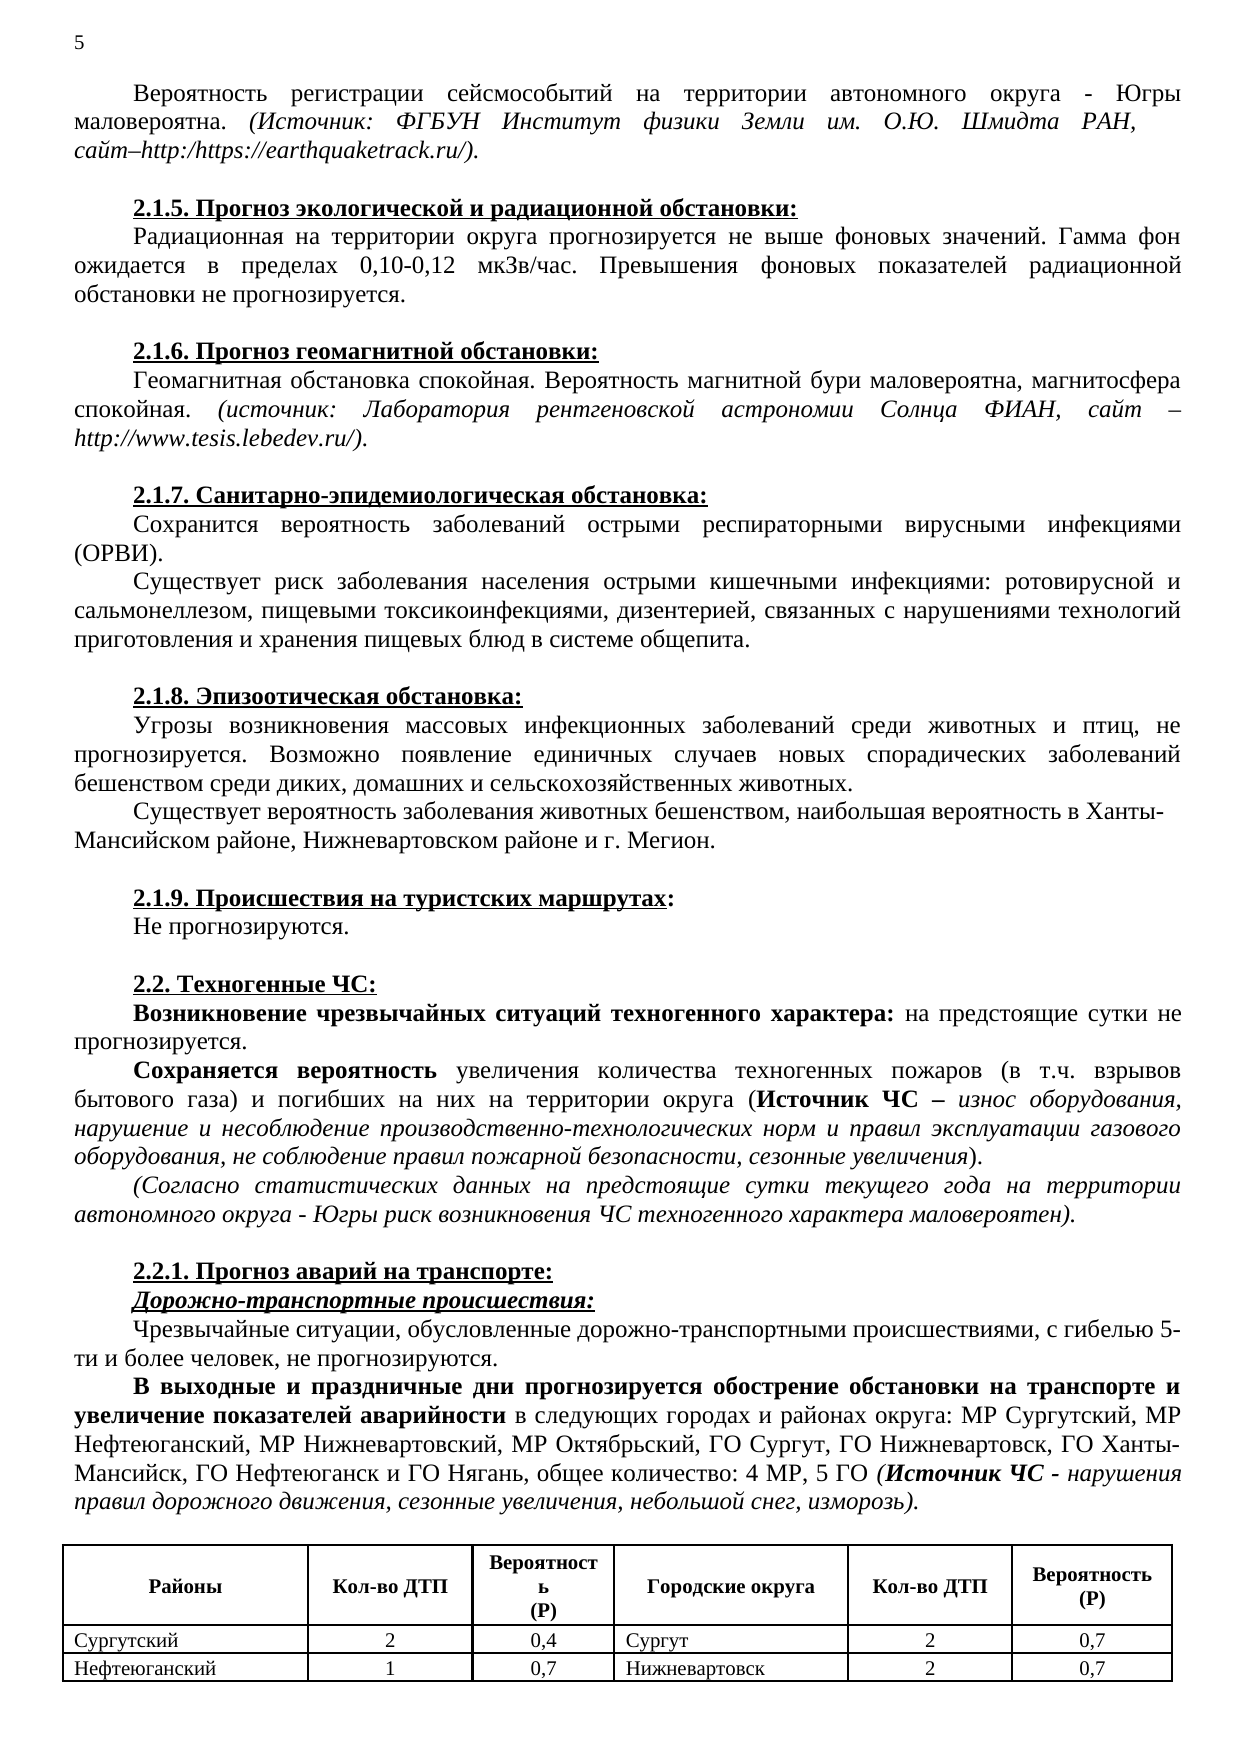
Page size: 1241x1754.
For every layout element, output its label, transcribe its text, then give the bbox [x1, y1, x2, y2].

table_cell Нижневартовск [615, 1654, 847, 1680]
text 2.2.1. Прогноз аварий на транспорте: [74, 1256, 1153, 1285]
table_header Вероятность (Р) [474, 1546, 613, 1624]
table_cell 0,7 [474, 1654, 613, 1680]
text 2.1.8. Эпизоотическая обстановка: [74, 681, 1182, 710]
table_cell 2 [849, 1654, 1011, 1680]
text Вероятность регистрации сейсмособытий на территории автономного округа - Югры маловероятна. (Источник: ФГБУН Институт физики Земли им. О.Ю. Шмидта РАН, сайт–http:/https://earthquaketrack.ru/). [74, 78, 1182, 164]
text 2.1.6. Прогноз геомагнитной обстановки: [74, 336, 1182, 365]
text Радиационная на территории округа прогнозируется не выше фоновых значений. Гамма фон ожидается в пределах 0,10-0,12 мкЗв/час. Превышения фоновых показателей радиационной обстановки не прогнозируется. [74, 221, 1182, 308]
table_cell 2 [309, 1626, 471, 1652]
text В выходные и праздничные дни прогнозируется обострение обстановки на транспорте и увеличение показателей аварийности в следующих городах и районах округа: МР Сургутский, МР Нефтеюганский, МР Нижневартовский, МР Октябрьский, ГО Сургут, ГО Нижневартовск, ГО Ханты-Мансийск, ГО Нефтеюганск и ГО Нягань, общее количество: 4 МР, 5 ГО (Источник ЧС - нарушения правил дорожного движения, сезонные увеличения, небольшой снег, изморозь). [74, 1371, 1182, 1515]
table_header Кол-во ДТП [849, 1546, 1011, 1624]
text 2.2. Техногенные ЧС: [74, 969, 1153, 998]
text Дорожно-транспортные происшествия: [74, 1285, 1153, 1314]
table_cell 0,7 [1013, 1654, 1171, 1680]
text Возникновение чрезвычайных ситуаций техногенного характера: на предстоящие сутки не прогнозируется. [74, 998, 1182, 1055]
text Сохранится вероятность заболеваний острыми респираторными вирусными инфекциями (ОРВИ). [74, 509, 1182, 566]
text (Согласно статистических данных на предстоящие сутки текущего года на территории автономного округа - Югры риск возникновения ЧС техногенного характера маловероятен). [74, 1170, 1182, 1228]
text 2.1.5. Прогноз экологической и радиационной обстановки: [74, 193, 1182, 221]
table_header Вероятность (Р) [1013, 1546, 1171, 1624]
table_header Городские округа [615, 1546, 847, 1624]
table_cell Сургут [615, 1626, 847, 1652]
table_cell Нефтеюганский [64, 1654, 307, 1680]
text 2.1.9. Происшествия на туристских маршрутах: [74, 883, 1153, 911]
text Чрезвычайные ситуации, обусловленные дорожно-транспортными происшествиями, с гибелью 5-ти и более человек, не прогнозируются. [74, 1314, 1182, 1371]
table_header Кол-во ДТП [309, 1546, 471, 1624]
text Сохраняется вероятность увеличения количества техногенных пожаров (в т.ч. взрывов бытового газа) и погибших на них на территории округа (Источник ЧС – износ оборудования, нарушение и несоблюдение производственно-технологических норм и правил эксплуатации газового оборудования, не соблюдение правил пожарной безопасности, сезонные увеличения). [74, 1055, 1182, 1170]
table_cell 0,7 [1013, 1626, 1171, 1652]
text Существует вероятность заболевания животных бешенством, наибольшая вероятность в Ханты-Мансийском районе, Нижневартовском районе и г. Мегион. [74, 796, 1182, 854]
text Геомагнитная обстановка спокойная. Вероятность магнитной бури маловероятна, магнитосфера спокойная. (источник: Лаборатория рентгеновской астрономии Солнца ФИАН, сайт – http://www.tesis.lebedev.ru/). [74, 365, 1182, 451]
text 2.1.7. Санитарно-эпидемиологическая обстановка: [74, 480, 1182, 509]
text Угрозы возникновения массовых инфекционных заболеваний среди животных и птиц, не прогнозируется. Возможно появление единичных случаев новых спорадических заболеваний бешенством среди диких, домашних и сельскохозяйственных животных. [74, 710, 1182, 796]
table_cell 2 [849, 1626, 1011, 1652]
table_cell 0,4 [474, 1626, 613, 1652]
table_header Районы [64, 1546, 307, 1624]
table_cell 1 [309, 1654, 471, 1680]
text Существует риск заболевания населения острыми кишечными инфекциями: ротовирусной и сальмонеллезом, пищевыми токсикоинфекциями, дизентерией, связанных с нарушениями технологий приготовления и хранения пищевых блюд в системе общепита. [74, 566, 1182, 653]
text Не прогнозируются. [74, 911, 1182, 940]
table_cell Сургутский [64, 1626, 307, 1652]
